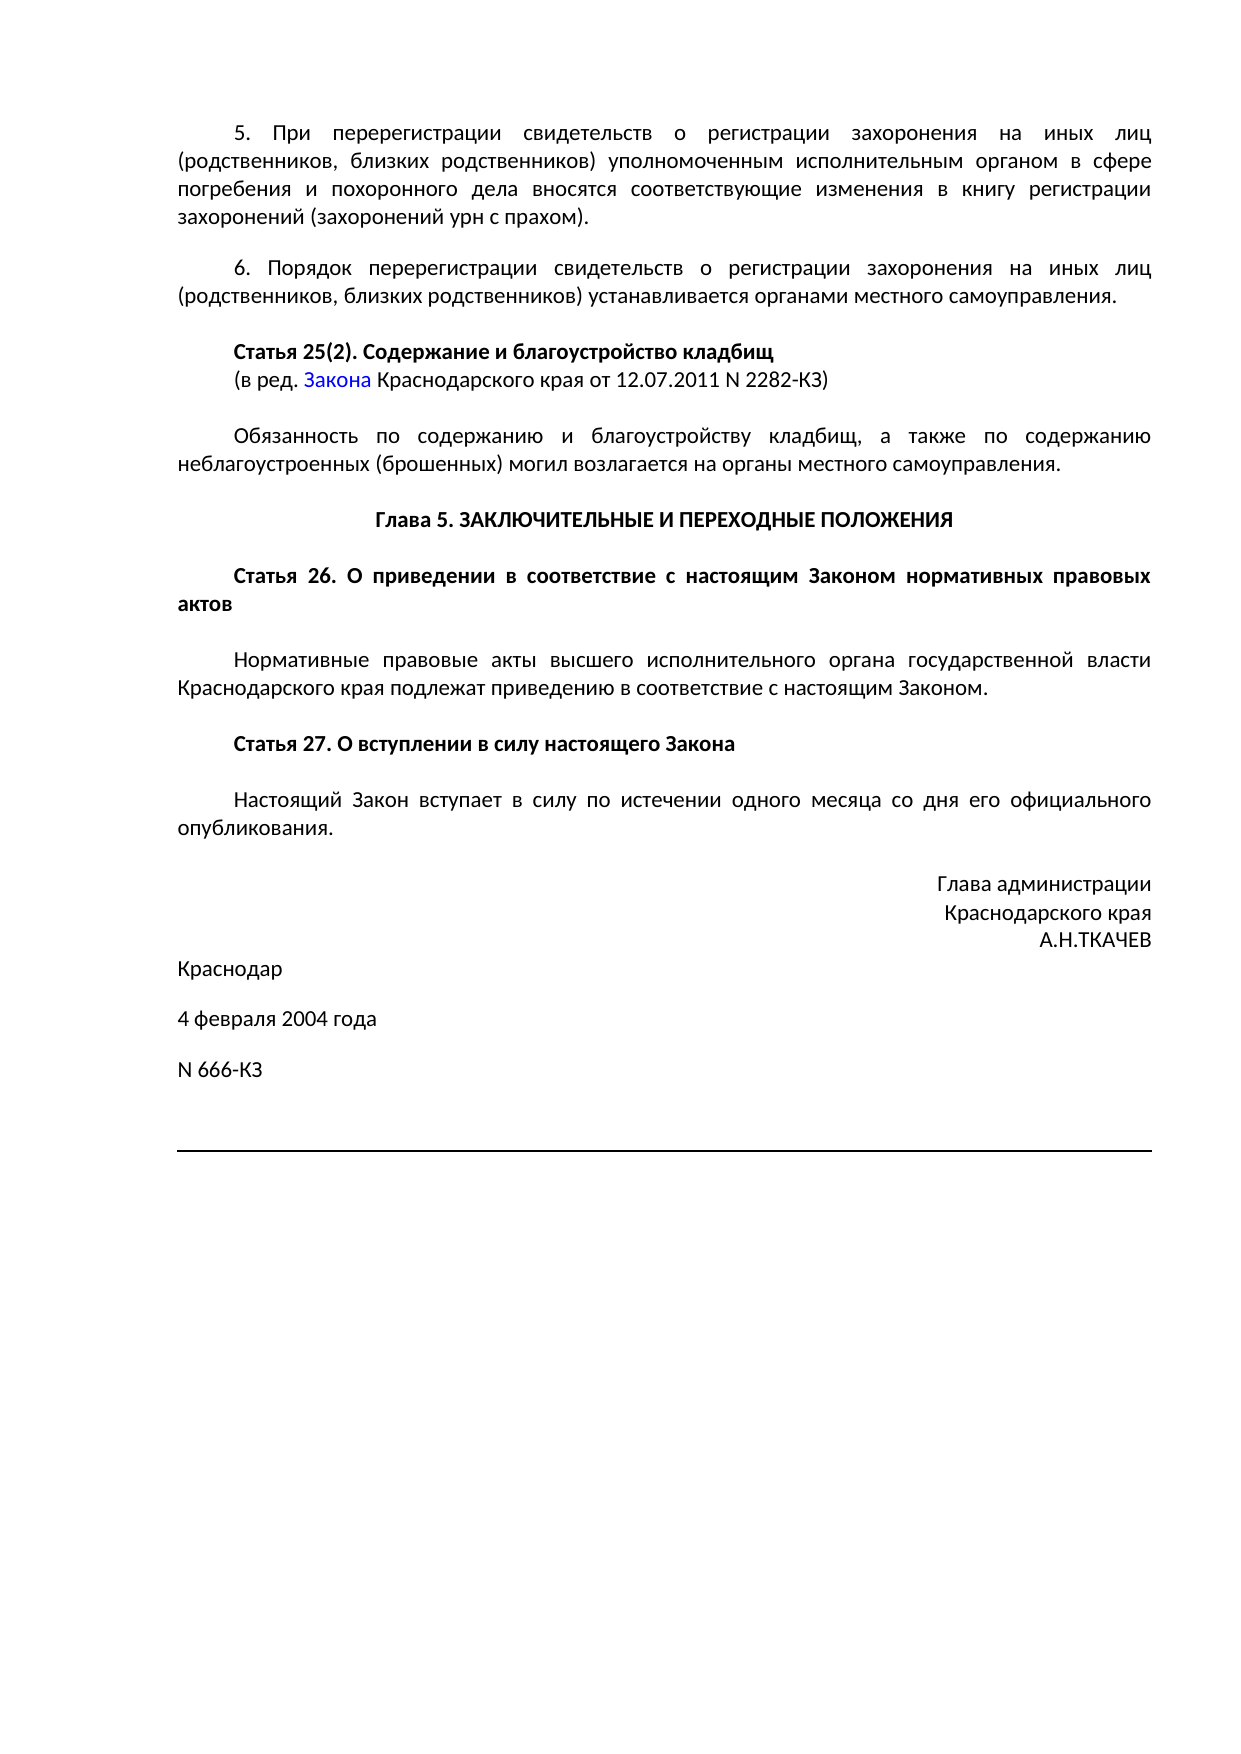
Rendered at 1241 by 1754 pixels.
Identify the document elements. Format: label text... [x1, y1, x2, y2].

text Настоящий Закон вступает в силу по истечении одного месяца со дня его официального опубликования. [177, 786, 1152, 842]
text А.Н.ТКАЧЕВ [177, 926, 1152, 954]
text N 666-КЗ [177, 1056, 1152, 1083]
text Краснодарского края [177, 898, 1152, 926]
text Нормативные правовые акты высшего исполнительного органа государственной власти Краснодарского края подлежат приведению в соответствие с настоящим Законом. [177, 645, 1152, 701]
text (в ред. Закона Краснодарского края от 12.07.2011 N 2282-КЗ) [177, 365, 1152, 393]
text 6. Порядок перерегистрации свидетельств о регистрации захоронения на иных лиц (родственников, близких родственников) устанавливается органами местного самоуправления. [177, 253, 1152, 309]
text Обязанность по содержанию и благоустройству кладбищ, а также по содержанию неблагоустроенных (брошенных) могил возлагается на органы местного самоуправления. [177, 421, 1152, 477]
title Статья 25(2). Содержание и благоустройство кладбищ [177, 337, 1152, 365]
text Глава администрации [177, 869, 1152, 898]
text Краснодар [177, 954, 1152, 982]
title Статья 26. О приведении в соответствие с настоящим Законом нормативных правовых актов [177, 561, 1152, 617]
text 4 февраля 2004 года [177, 1004, 1152, 1033]
title Глава 5. ЗАКЛЮЧИТЕЛЬНЫЕ И ПЕРЕХОДНЫЕ ПОЛОЖЕНИЯ [177, 505, 1152, 533]
text 5. При перерегистрации свидетельств о регистрации захоронения на иных лиц (родственников, близких родственников) уполномоченным исполнительным органом в сфере погребения и похоронного дела вносятся соответствующие изменения в книгу регистрации захоронений (захоронений урн с прахом). [177, 118, 1152, 230]
title Статья 27. О вступлении в силу настоящего Закона [177, 729, 1152, 757]
